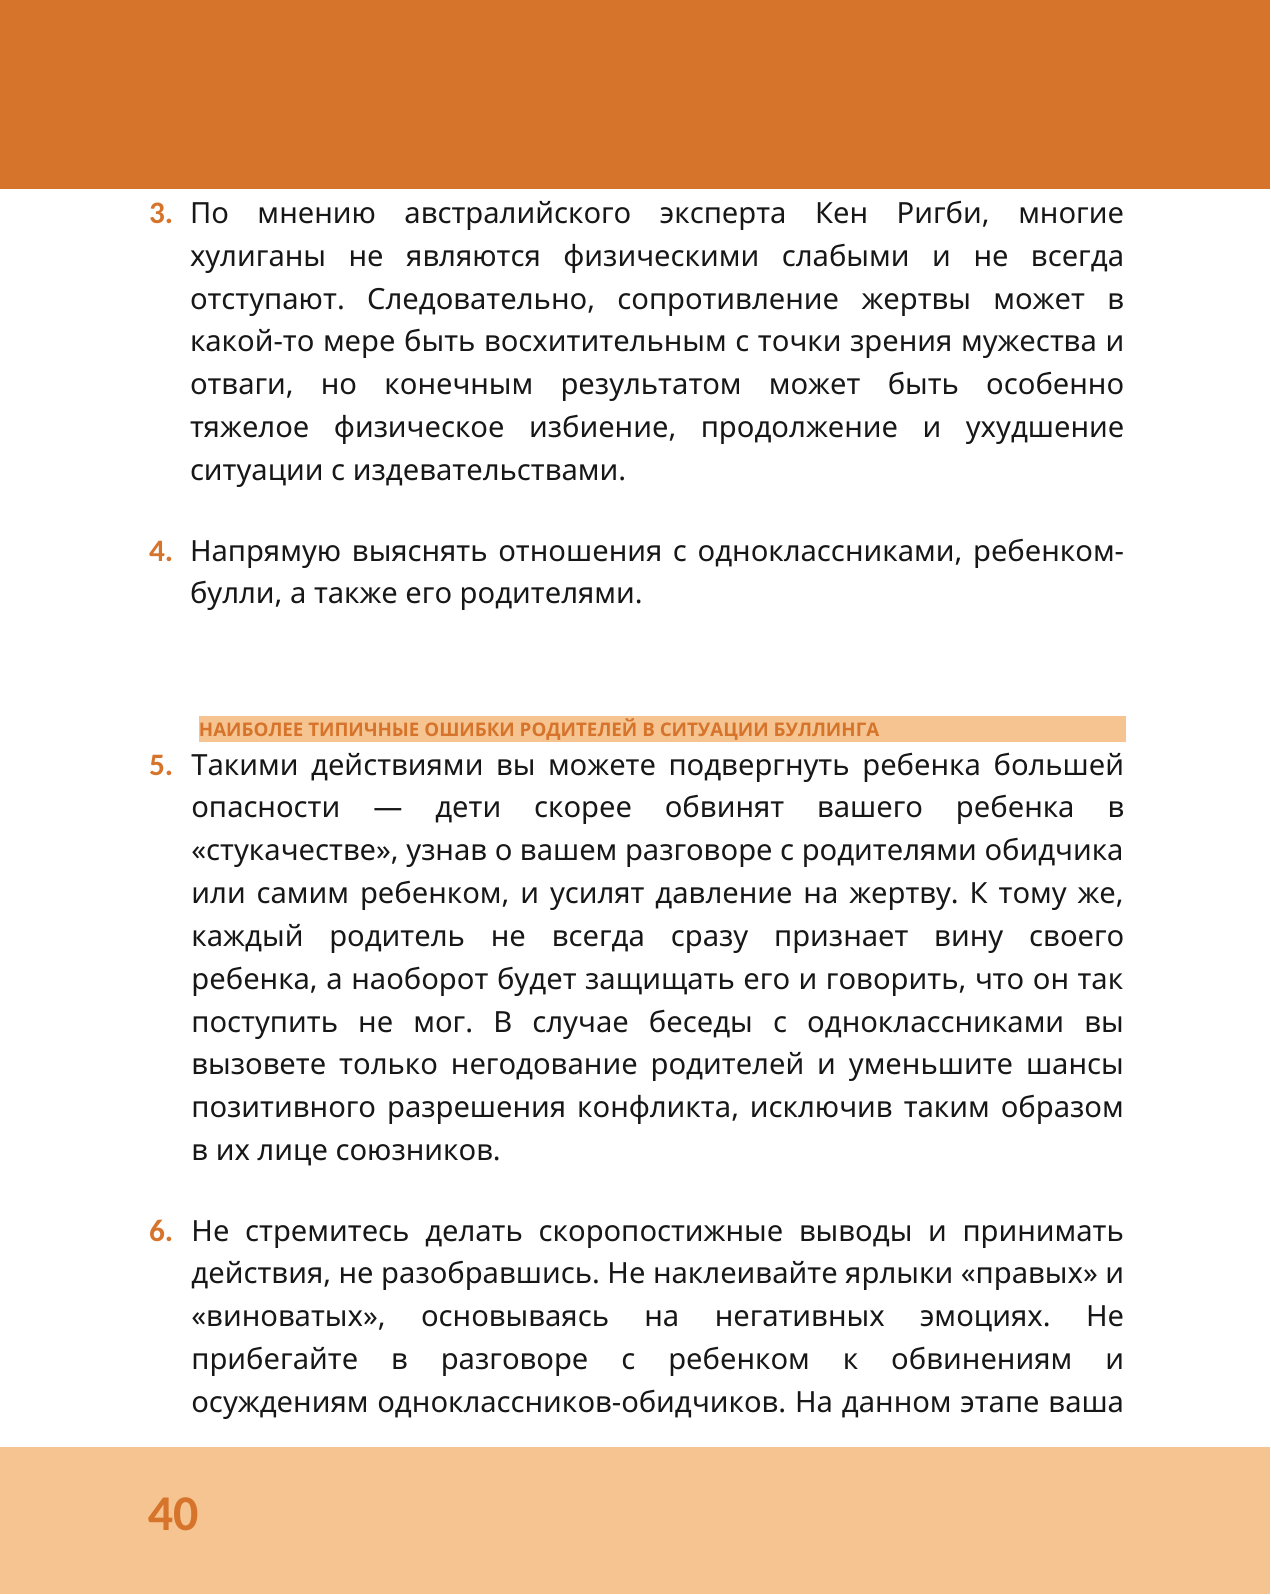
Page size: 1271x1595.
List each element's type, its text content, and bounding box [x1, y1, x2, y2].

list Такими действиями вы можете подвергнуть ребенка большей опасности — дети скорее обвинят вашего ребенка в «стукачестве», узнав о вашем разговоре с родителями обидчика или самим ребенком, и усилят давление на жертву. К тому же, каждый родитель не всегда сразу признает вину своего ребенка, а наоборот будет защищать его и говорить, что он так поступить не мог. В случае беседы с одноклассниками вы вызовете только негодование родителей и уменьшите шансы позитивного разрешения конфликта, исключив таким образом в их лице союзников. [149, 744, 1125, 1169]
list Напрямую выяснять отношения с одноклассниками, ребенком-булли, а также его родителями. [149, 530, 1125, 612]
list По мнению австралийского эксперта Кен Ригби, многие хулиганы не являются физическими слабыми и не всегда отступают. Следовательно, сопротивление жертвы может в какой-то мере быть восхитительным с точки зрения мужества и отваги, но конечным результатом может быть особенно тяжелое физическое избиение, продолжение и ухудшение ситуации с издевательствами. [149, 189, 1125, 489]
subtitle НАИБОЛЕЕ ТИПИЧНЫЕ ОШИБКИ РОДИТЕЛЕЙ В СИТУАЦИИ БУЛЛИНГА [199, 716, 1126, 742]
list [149, 1210, 1125, 1421]
